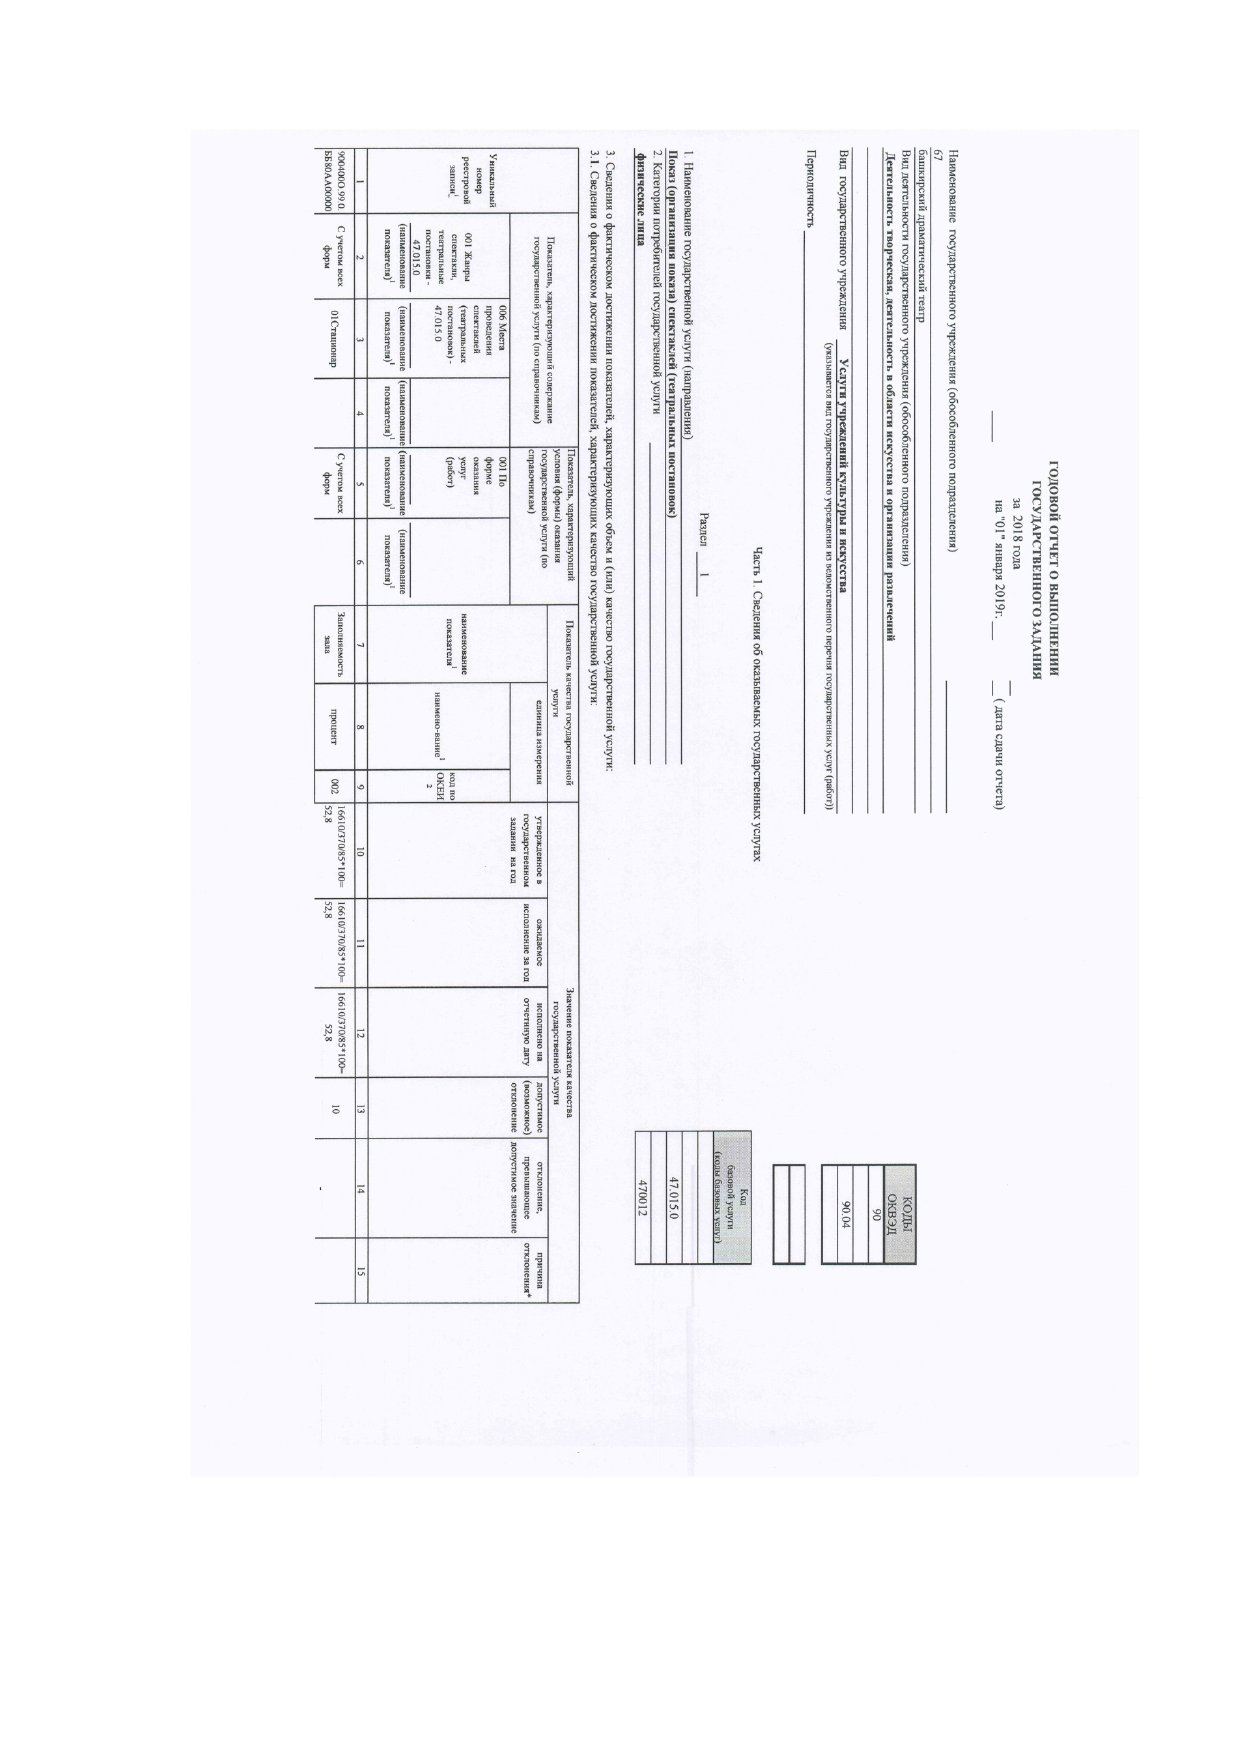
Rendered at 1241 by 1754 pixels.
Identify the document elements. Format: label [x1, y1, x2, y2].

picture [177, 118, 1152, 1495]
